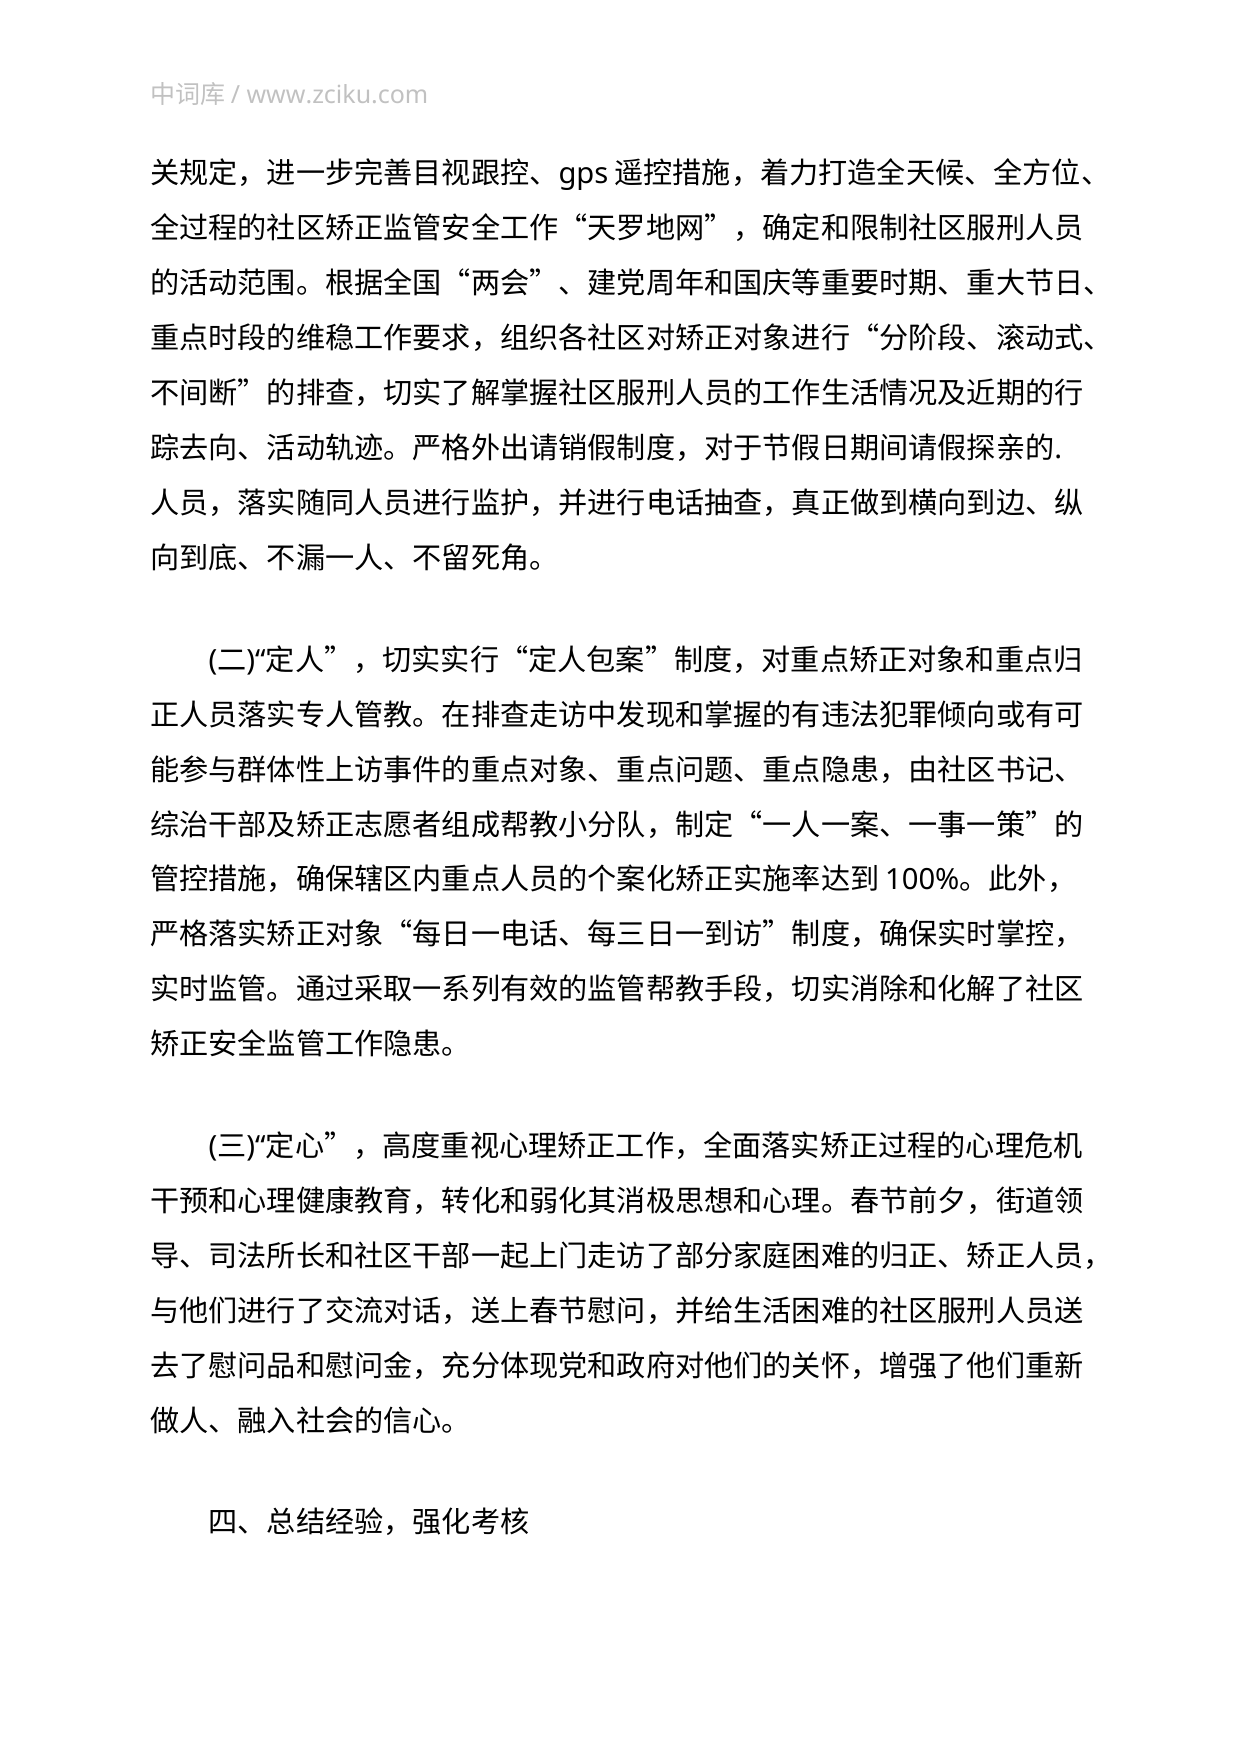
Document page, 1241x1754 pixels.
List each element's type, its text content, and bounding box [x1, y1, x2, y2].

text (三)“定心”，高度重视心理矫正工作，全面落实矫正过程的心理危机干预和心理健康教育，转化和弱化其消极思想和心理。春节前夕，街道领导、司法所长和社区干部一起上门走访了部分家庭困难的归正、矫正人员，与他们进行了交流对话，送上春节慰问，并给生活困难的社区服刑人员送去了慰问品和慰问金，充分体现党和政府对他们的关怀，增强了他们重新做人、融入社会的信心。 [150, 1122, 1090, 1439]
text 四、总结经验，强化考核 [150, 1499, 1090, 1541]
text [150, 150, 1090, 577]
text (二)“定人”，切实实行“定人包案”制度，对重点矫正对象和重点归正人员落实专人管教。在排查走访中发现和掌握的有违法犯罪倾向或有可能参与群体性上访事件的重点对象、重点问题、重点隐患，由社区书记、综治干部及矫正志愿者组成帮教小分队，制定“一人一案、一事一策”的管控措施，确保辖区内重点人员的个案化矫正实施率达到100%。此外，严格落实矫正对象“每日一电话、每三日一到访”制度，确保实时掌控，实时监管。通过采取一系列有效的监管帮教手段，切实消除和化解了社区矫正安全监管工作隐患。 [150, 636, 1090, 1063]
